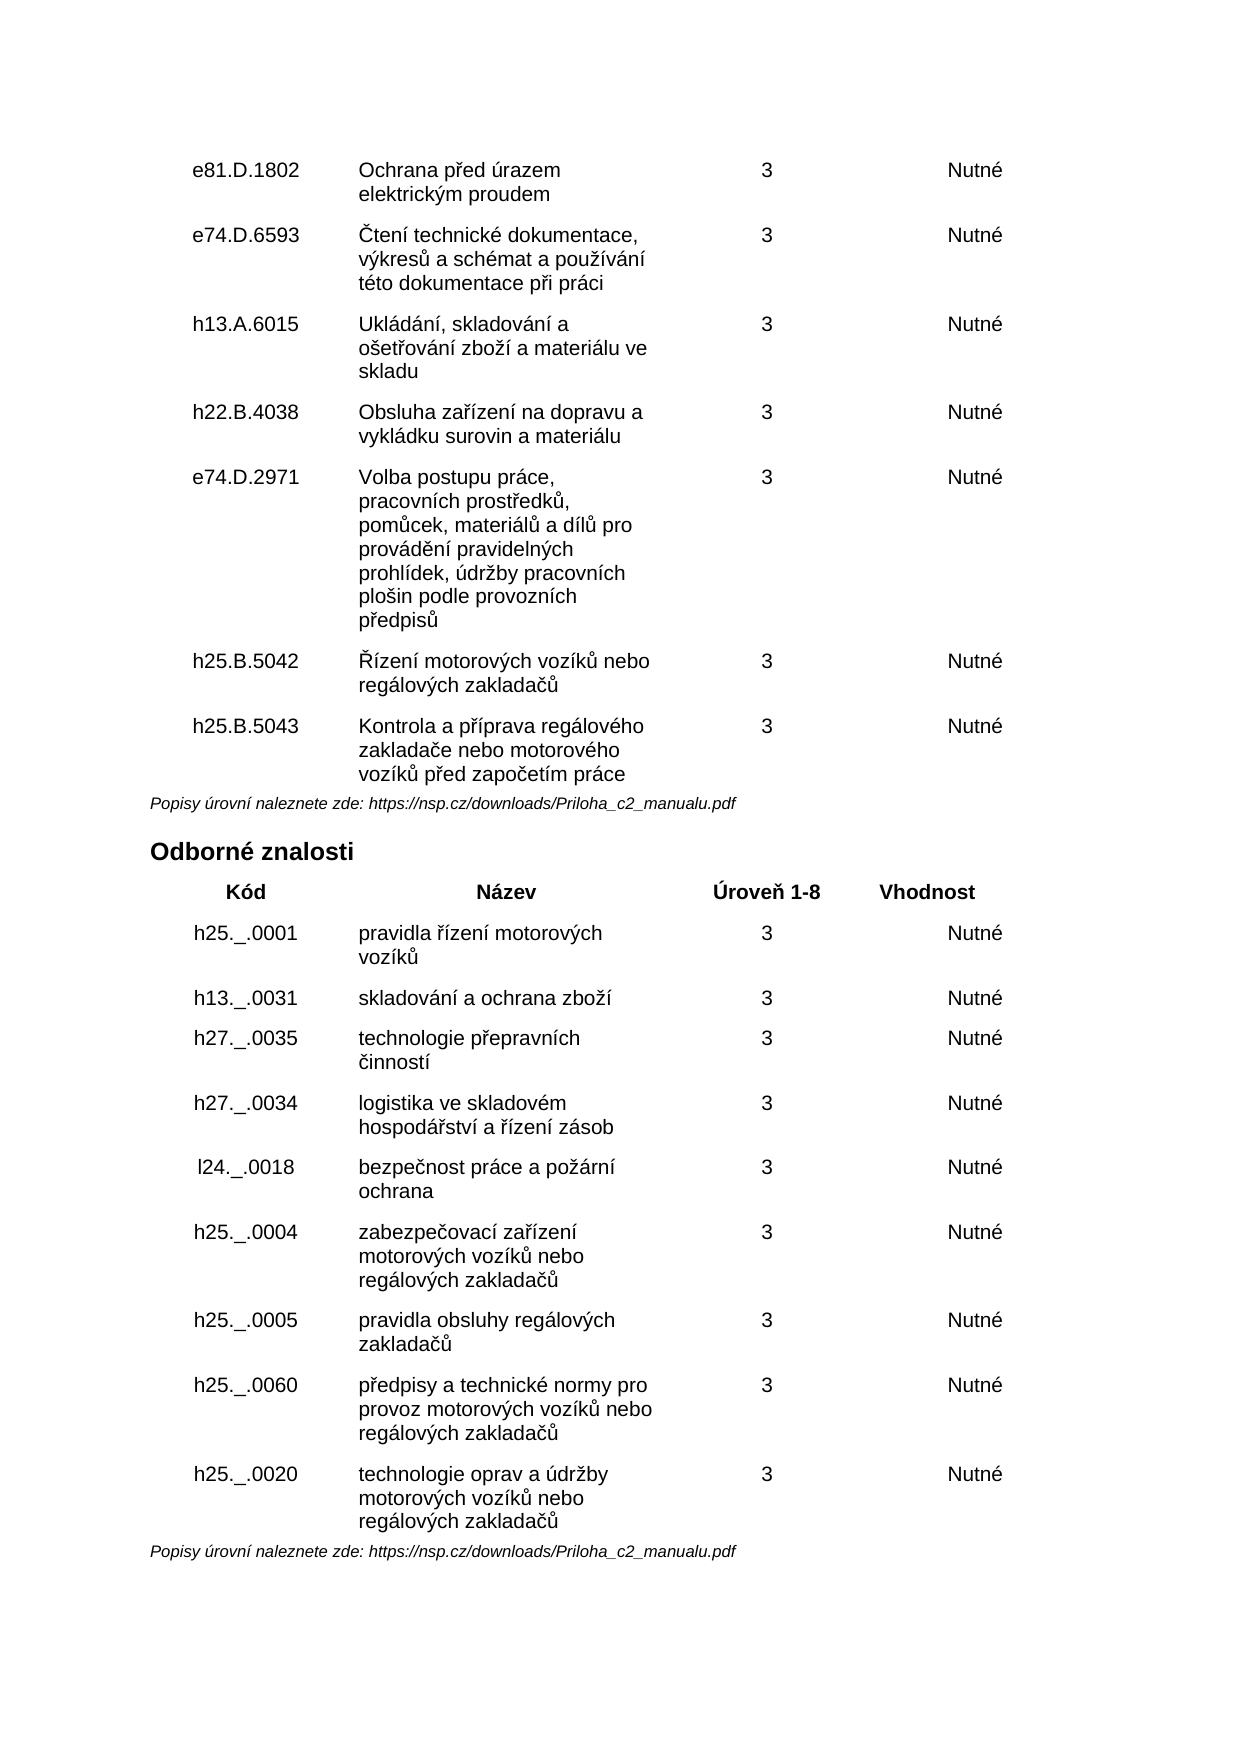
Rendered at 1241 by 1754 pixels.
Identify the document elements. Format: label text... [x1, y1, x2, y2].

table_header Kód [142, 872, 350, 912]
table_cell h25.B.5043 [142, 705, 350, 794]
table_cell Nutné [871, 150, 1079, 214]
table_cell logistika ve skladovém hospodářství a řízení zásob [350, 1082, 662, 1147]
table_cell 3 [663, 303, 871, 392]
table_cell Nutné [871, 641, 1079, 705]
table_cell Nutné [871, 303, 1079, 392]
table_cell e81.D.1802 [142, 150, 350, 214]
table_cell Nutné [871, 913, 1079, 977]
table_cell 3 [663, 392, 871, 456]
table_cell 3 [663, 456, 871, 641]
table_cell Nutné [871, 705, 1079, 794]
table_cell 3 [663, 705, 871, 794]
table_cell Čtení technické dokumentace, výkresů a schémat a používání této dokumentace při práci [350, 215, 662, 303]
table_cell 3 [663, 150, 871, 214]
table_cell h25._.0001 [142, 913, 350, 977]
table_cell technologie oprav a údržby motorových vozíků nebo regálových zakladačů [350, 1453, 662, 1542]
table_cell pravidla řízení motorových vozíků [350, 913, 662, 977]
table_cell 3 [663, 1453, 871, 1542]
table_cell technologie přepravních činností [350, 1018, 662, 1082]
table_cell h27._.0034 [142, 1082, 350, 1147]
table_cell předpisy a technické normy pro provoz motorových vozíků nebo regálových zakladačů [350, 1365, 662, 1453]
table_cell Ukládání, skladování a ošetřování zboží a materiálu ve skladu [350, 303, 662, 392]
table_cell Nutné [871, 456, 1079, 641]
table_cell Volba postupu práce, pracovních prostředků, pomůcek, materiálů a dílů pro provádění pravidelných prohlídek, údržby pracovních plošin podle provozních předpisů [350, 456, 662, 641]
subtitle Odborné znalosti [150, 837, 1090, 866]
table_cell 3 [663, 1300, 871, 1364]
table_cell Nutné [871, 215, 1079, 303]
text Popisy úrovní naleznete zde: https://nsp.cz/downloads/Priloha_c2_manualu.pdf [150, 794, 1090, 813]
table_cell Obsluha zařízení na dopravu a vykládku surovin a materiálu [350, 392, 662, 456]
table_cell Nutné [871, 1147, 1079, 1211]
table_cell 3 [663, 977, 871, 1018]
text Popisy úrovní naleznete zde: https://nsp.cz/downloads/Priloha_c2_manualu.pdf [150, 1542, 1090, 1561]
table_cell Nutné [871, 977, 1079, 1018]
table_cell Nutné [871, 1453, 1079, 1542]
table_cell bezpečnost práce a požární ochrana [350, 1147, 662, 1211]
table_cell 3 [663, 1211, 871, 1300]
table_cell h13.A.6015 [142, 303, 350, 392]
table_cell Nutné [871, 392, 1079, 456]
table_cell 3 [663, 641, 871, 705]
table_cell zabezpečovací zařízení motorových vozíků nebo regálových zakladačů [350, 1211, 662, 1300]
table_cell e74.D.2971 [142, 456, 350, 641]
table_cell h25._.0020 [142, 1453, 350, 1542]
table_cell 3 [663, 1147, 871, 1211]
table_cell h25.B.5042 [142, 641, 350, 705]
table_cell Nutné [871, 1300, 1079, 1364]
table_cell Nutné [871, 1018, 1079, 1082]
table_cell Řízení motorových vozíků nebo regálových zakladačů [350, 641, 662, 705]
table_cell skladování a ochrana zboží [350, 977, 662, 1018]
table_header Název [350, 872, 662, 912]
table_cell 3 [663, 215, 871, 303]
table_cell Nutné [871, 1365, 1079, 1453]
table_cell Kontrola a příprava regálového zakladače nebo motorového vozíků před započetím práce [350, 705, 662, 794]
table_cell h22.B.4038 [142, 392, 350, 456]
table_cell 3 [663, 1365, 871, 1453]
table_header Vhodnost [871, 872, 1079, 912]
table_cell h25._.0005 [142, 1300, 350, 1364]
table_cell 3 [663, 913, 871, 977]
table_cell h27._.0035 [142, 1018, 350, 1082]
table_header Úroveň 1-8 [663, 872, 871, 912]
table_cell h25._.0060 [142, 1365, 350, 1453]
table_cell 3 [663, 1018, 871, 1082]
table_cell 3 [663, 1082, 871, 1147]
table_cell h13._.0031 [142, 977, 350, 1018]
table_cell l24._.0018 [142, 1147, 350, 1211]
table_cell e74.D.6593 [142, 215, 350, 303]
table_cell Ochrana před úrazem elektrickým proudem [350, 150, 662, 214]
table_cell Nutné [871, 1211, 1079, 1300]
table_cell h25._.0004 [142, 1211, 350, 1300]
table_cell pravidla obsluhy regálových zakladačů [350, 1300, 662, 1364]
table_cell Nutné [871, 1082, 1079, 1147]
